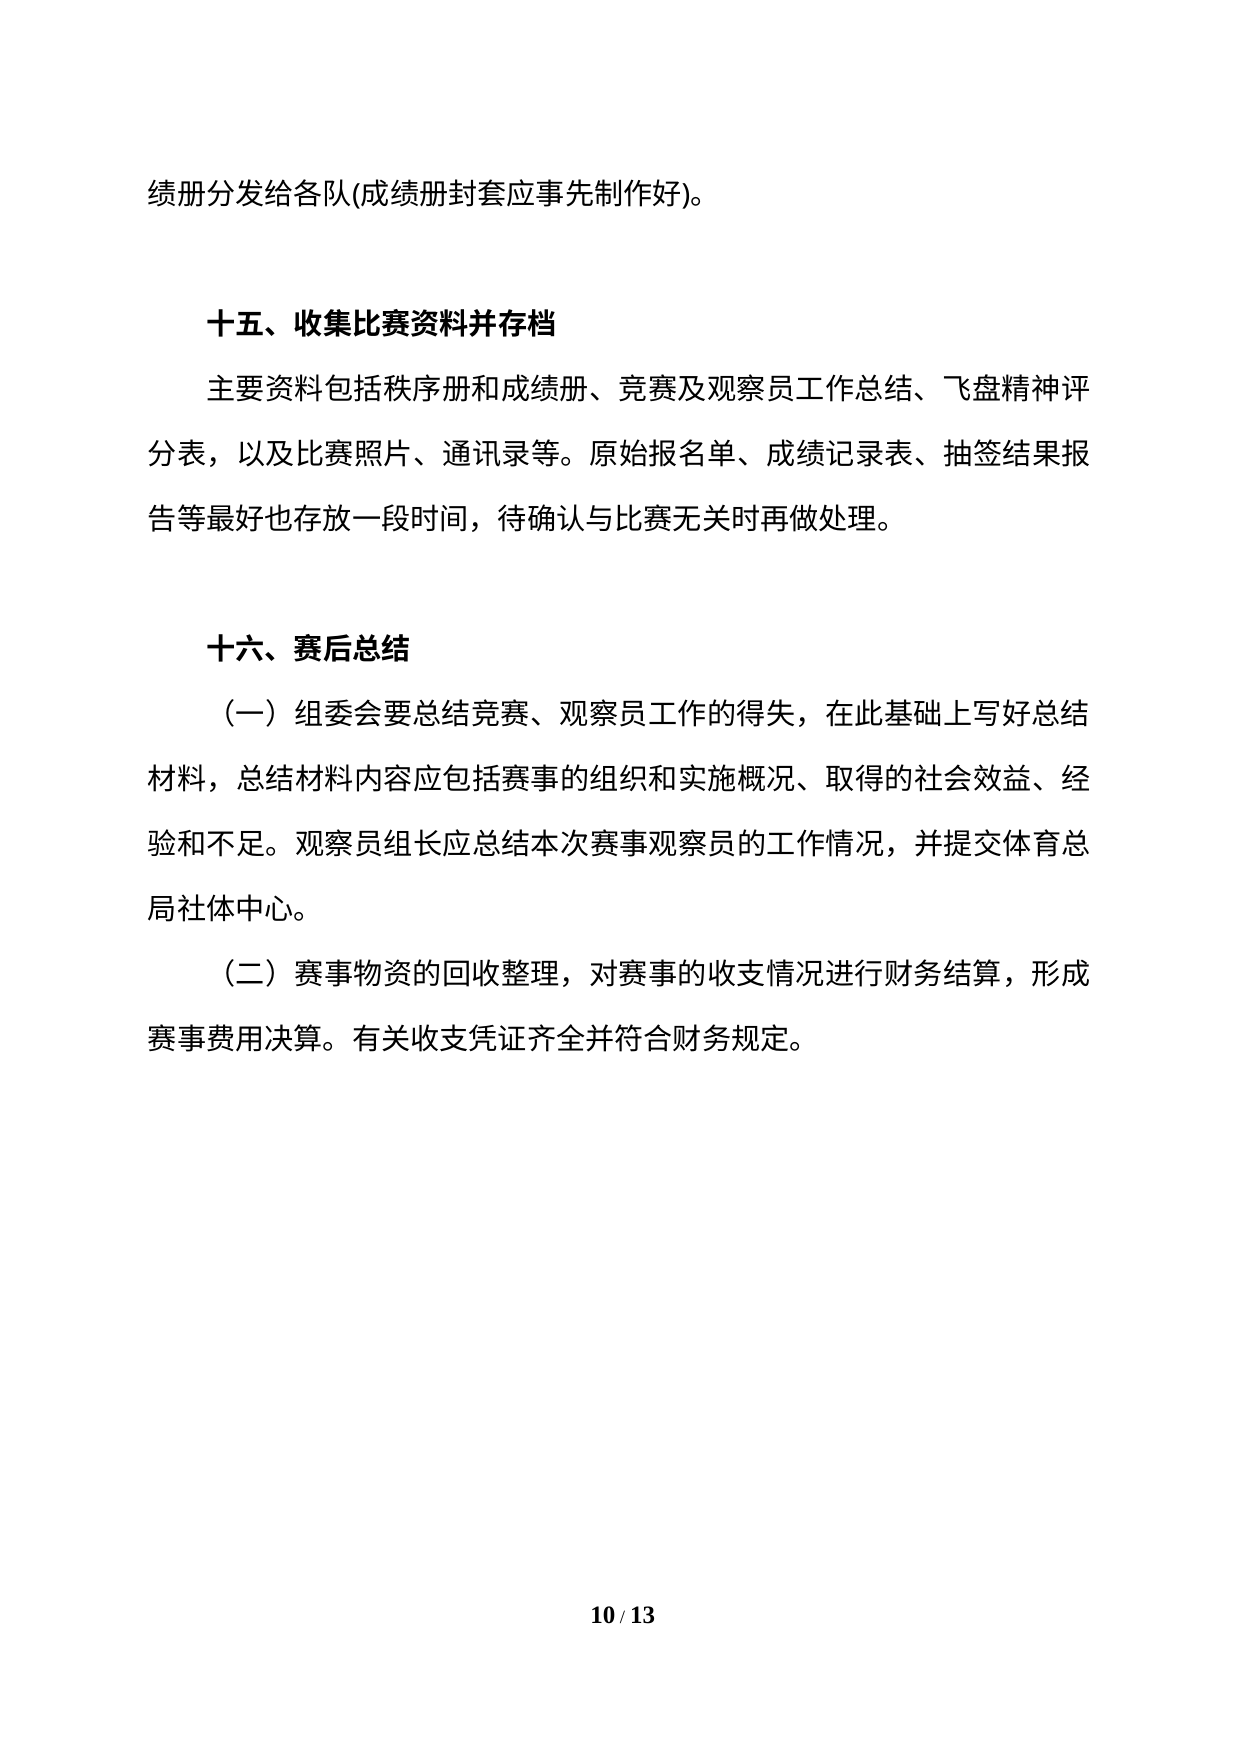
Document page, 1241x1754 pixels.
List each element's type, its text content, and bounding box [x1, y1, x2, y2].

text （一）组委会要总结竞赛、观察员工作的得失，在此基础上写好总结材料，总结材料内容应包括赛事的组织和实施概况、取得的社会效益、经验和不足。观察员组长应总结本次赛事观察员的工作情况，并提交体育总局社体中心。 [148, 679, 1092, 939]
text 主要资料包括秩序册和成绩册、竞赛及观察员工作总结、飞盘精神评分表，以及比赛照片、通讯录等。原始报名单、成绩记录表、抽签结果报告等最好也存放一段时间，待确认与比赛无关时再做处理。 [148, 354, 1092, 549]
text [148, 159, 1092, 224]
subtitle 十六、赛后总结 [148, 614, 1092, 679]
text （二）赛事物资的回收整理，对赛事的收支情况进行财务结算，形成赛事费用决算。有关收支凭证齐全并符合财务规定。 [148, 939, 1092, 1069]
subtitle 十五、收集比赛资料并存档 [148, 289, 1092, 354]
